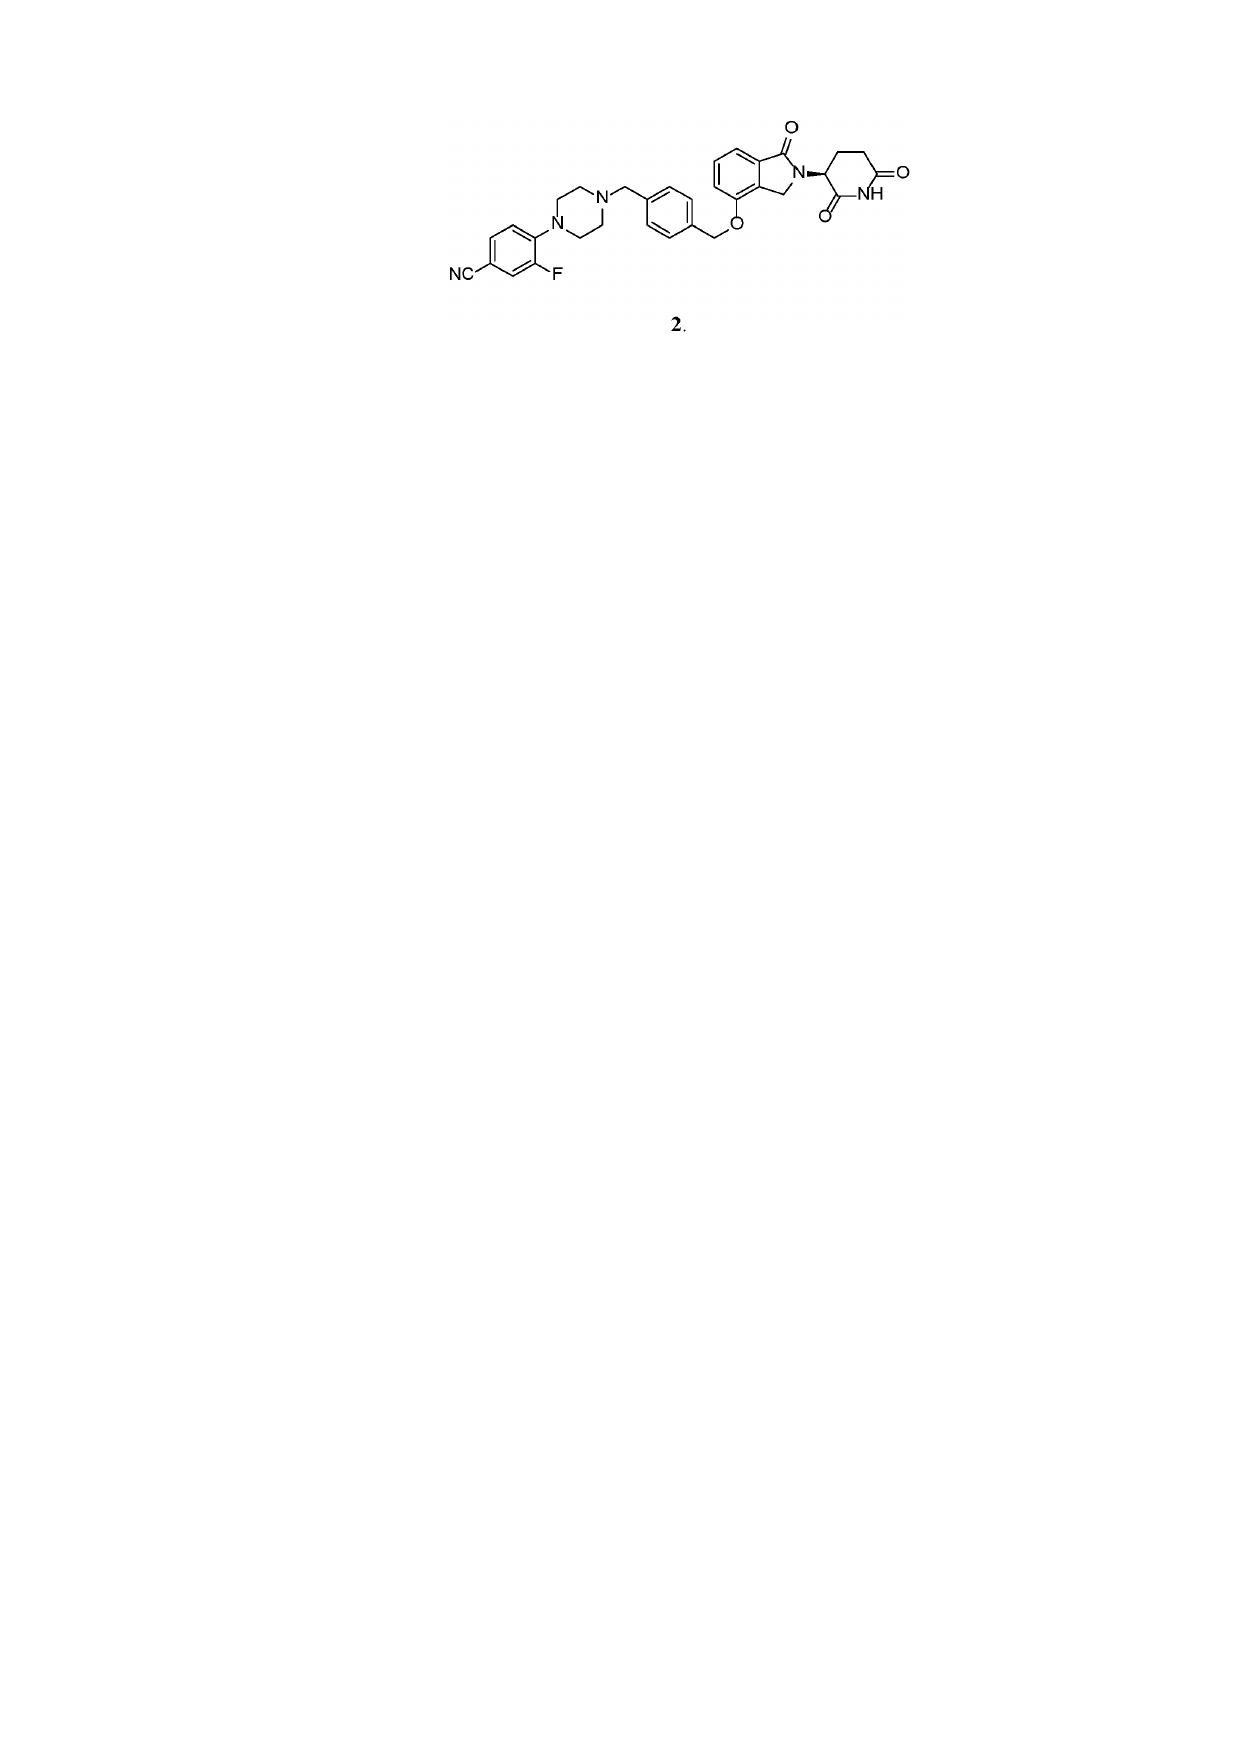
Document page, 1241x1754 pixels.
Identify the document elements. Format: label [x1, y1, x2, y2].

picture [445, 118, 913, 333]
